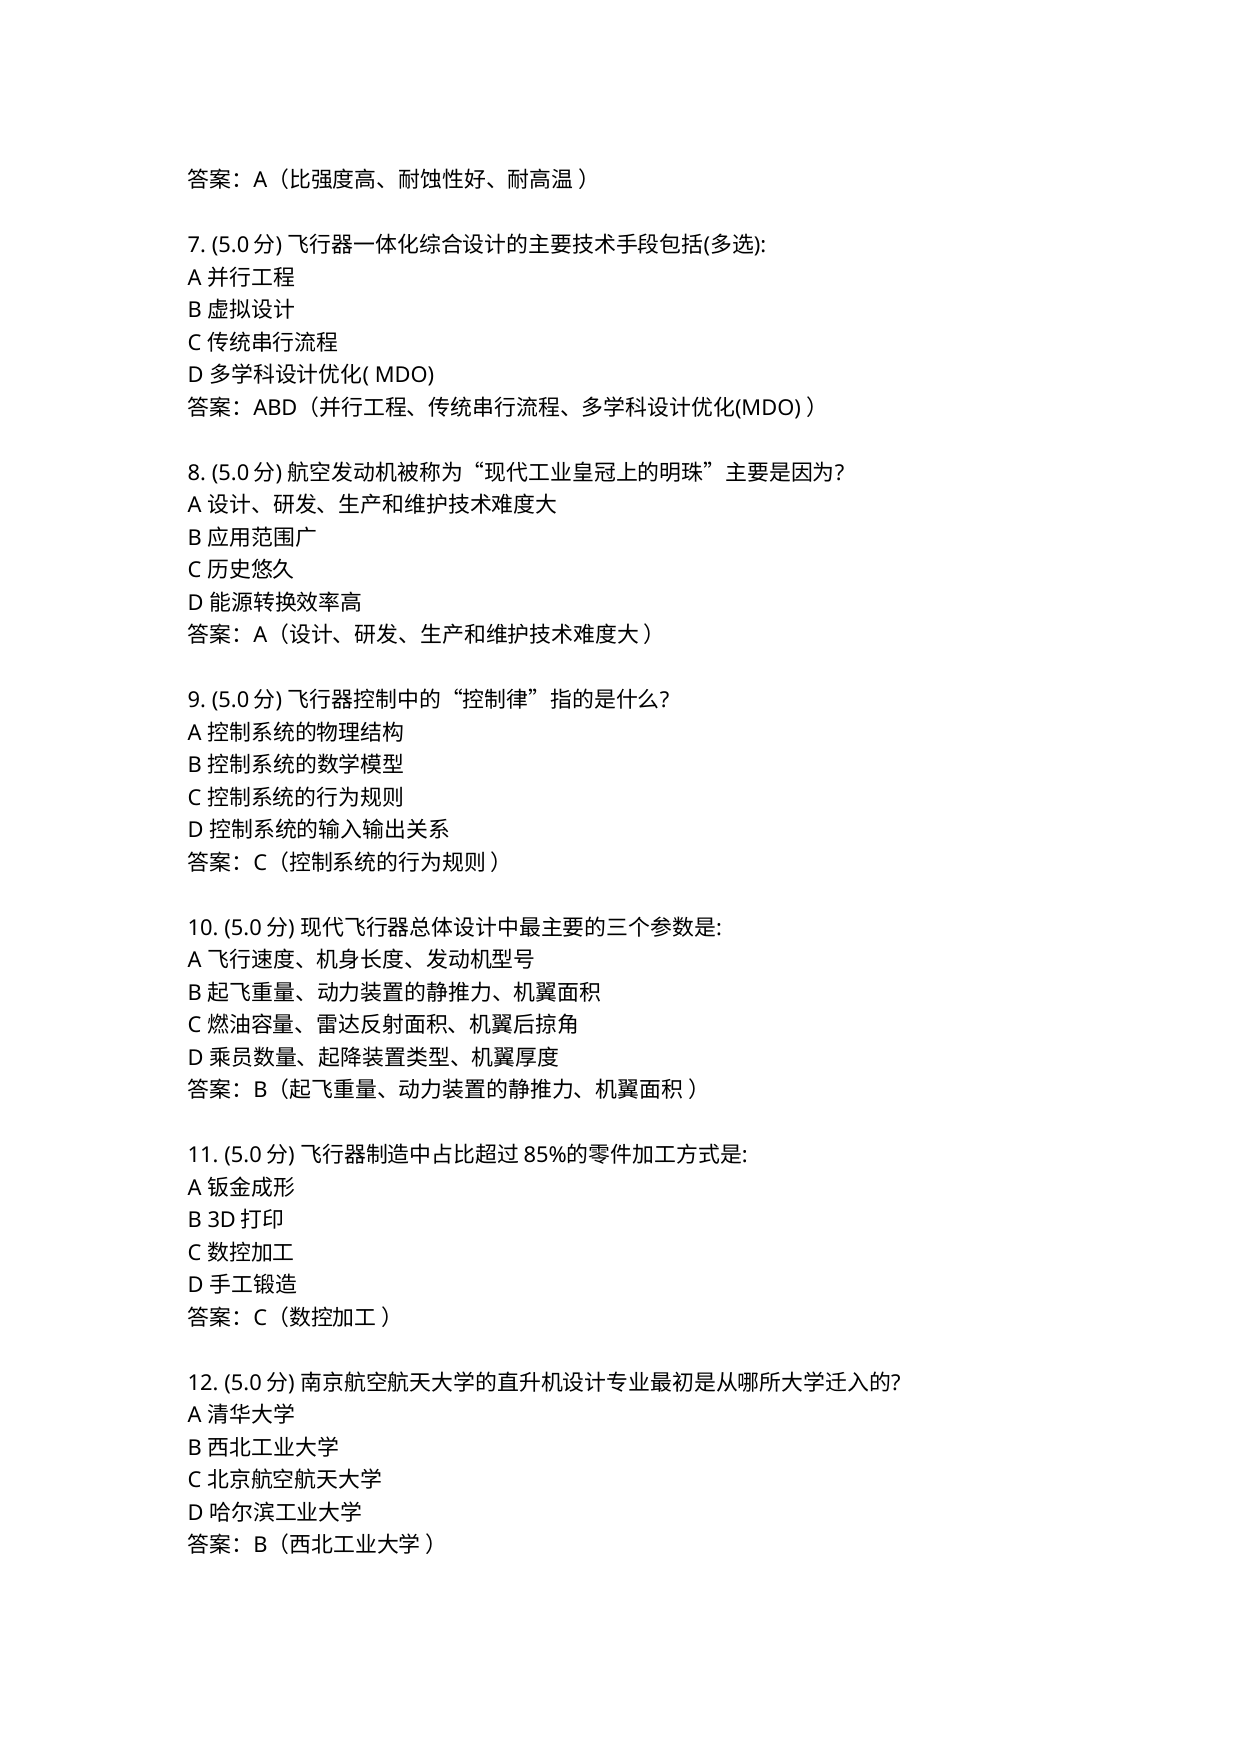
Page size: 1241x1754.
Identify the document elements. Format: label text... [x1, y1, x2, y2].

text D 乘员数量、起降装置类型、机翼厚度 [187, 1039, 1053, 1072]
text A 并行工程 [187, 259, 1053, 292]
text C 控制系统的行为规则 [187, 779, 1053, 812]
text B 3D打印 [187, 1202, 1053, 1234]
text B 虚拟设计 [187, 292, 1053, 324]
text D 多学科设计优化( MDO) [187, 357, 1053, 389]
text 答案：A（比强度高、耐蚀性好、耐高温 ） [187, 162, 1053, 194]
text D 控制系统的输入输出关系 [187, 812, 1053, 844]
text 8. (5.0分) 航空发动机被称为“现代工业皇冠上的明珠”主要是因为? [187, 454, 1053, 487]
text 7. (5.0分) 飞行器一体化综合设计的主要技术手段包括(多选): [187, 227, 1053, 259]
text C 历史悠久 [187, 552, 1053, 584]
text 答案：ABD（并行工程、传统串行流程、多学科设计优化(MDO) ） [187, 389, 1053, 422]
text C 北京航空航天大学 [187, 1462, 1053, 1494]
text 9. (5.0分) 飞行器控制中的“控制律”指的是什么? [187, 682, 1053, 714]
text 答案：B（起飞重量、动力装置的静推力、机翼面积 ） [187, 1072, 1053, 1104]
text C 传统串行流程 [187, 324, 1053, 357]
text A 控制系统的物理结构 [187, 714, 1053, 747]
text B 西北工业大学 [187, 1429, 1053, 1462]
text B 应用范围广 [187, 519, 1053, 552]
text 12. (5.0分) 南京航空航天大学的直升机设计专业最初是从哪所大学迁入的? [187, 1364, 1053, 1397]
text 答案：C（控制系统的行为规则 ） [187, 844, 1053, 877]
text A 飞行速度、机身长度、发动机型号 [187, 942, 1053, 974]
text 答案：B（西北工业大学 ） [187, 1527, 1053, 1559]
text A 清华大学 [187, 1397, 1053, 1429]
text D 手工锻造 [187, 1267, 1053, 1299]
text 11. (5.0分) 飞行器制造中占比超过85%的零件加工方式是: [187, 1137, 1053, 1169]
text A 钣金成形 [187, 1169, 1053, 1202]
text C 燃油容量、雷达反射面积、机翼后掠角 [187, 1007, 1053, 1039]
text C 数控加工 [187, 1234, 1053, 1267]
text 答案：A（设计、研发、生产和维护技术难度大 ） [187, 617, 1053, 649]
text B 控制系统的数学模型 [187, 747, 1053, 779]
text B 起飞重量、动力装置的静推力、机翼面积 [187, 974, 1053, 1007]
text 答案：C（数控加工 ） [187, 1299, 1053, 1332]
text 10. (5.0分) 现代飞行器总体设计中最主要的三个参数是: [187, 909, 1053, 942]
text D 哈尔滨工业大学 [187, 1494, 1053, 1527]
text A 设计、研发、生产和维护技术难度大 [187, 487, 1053, 519]
text D 能源转换效率高 [187, 584, 1053, 617]
